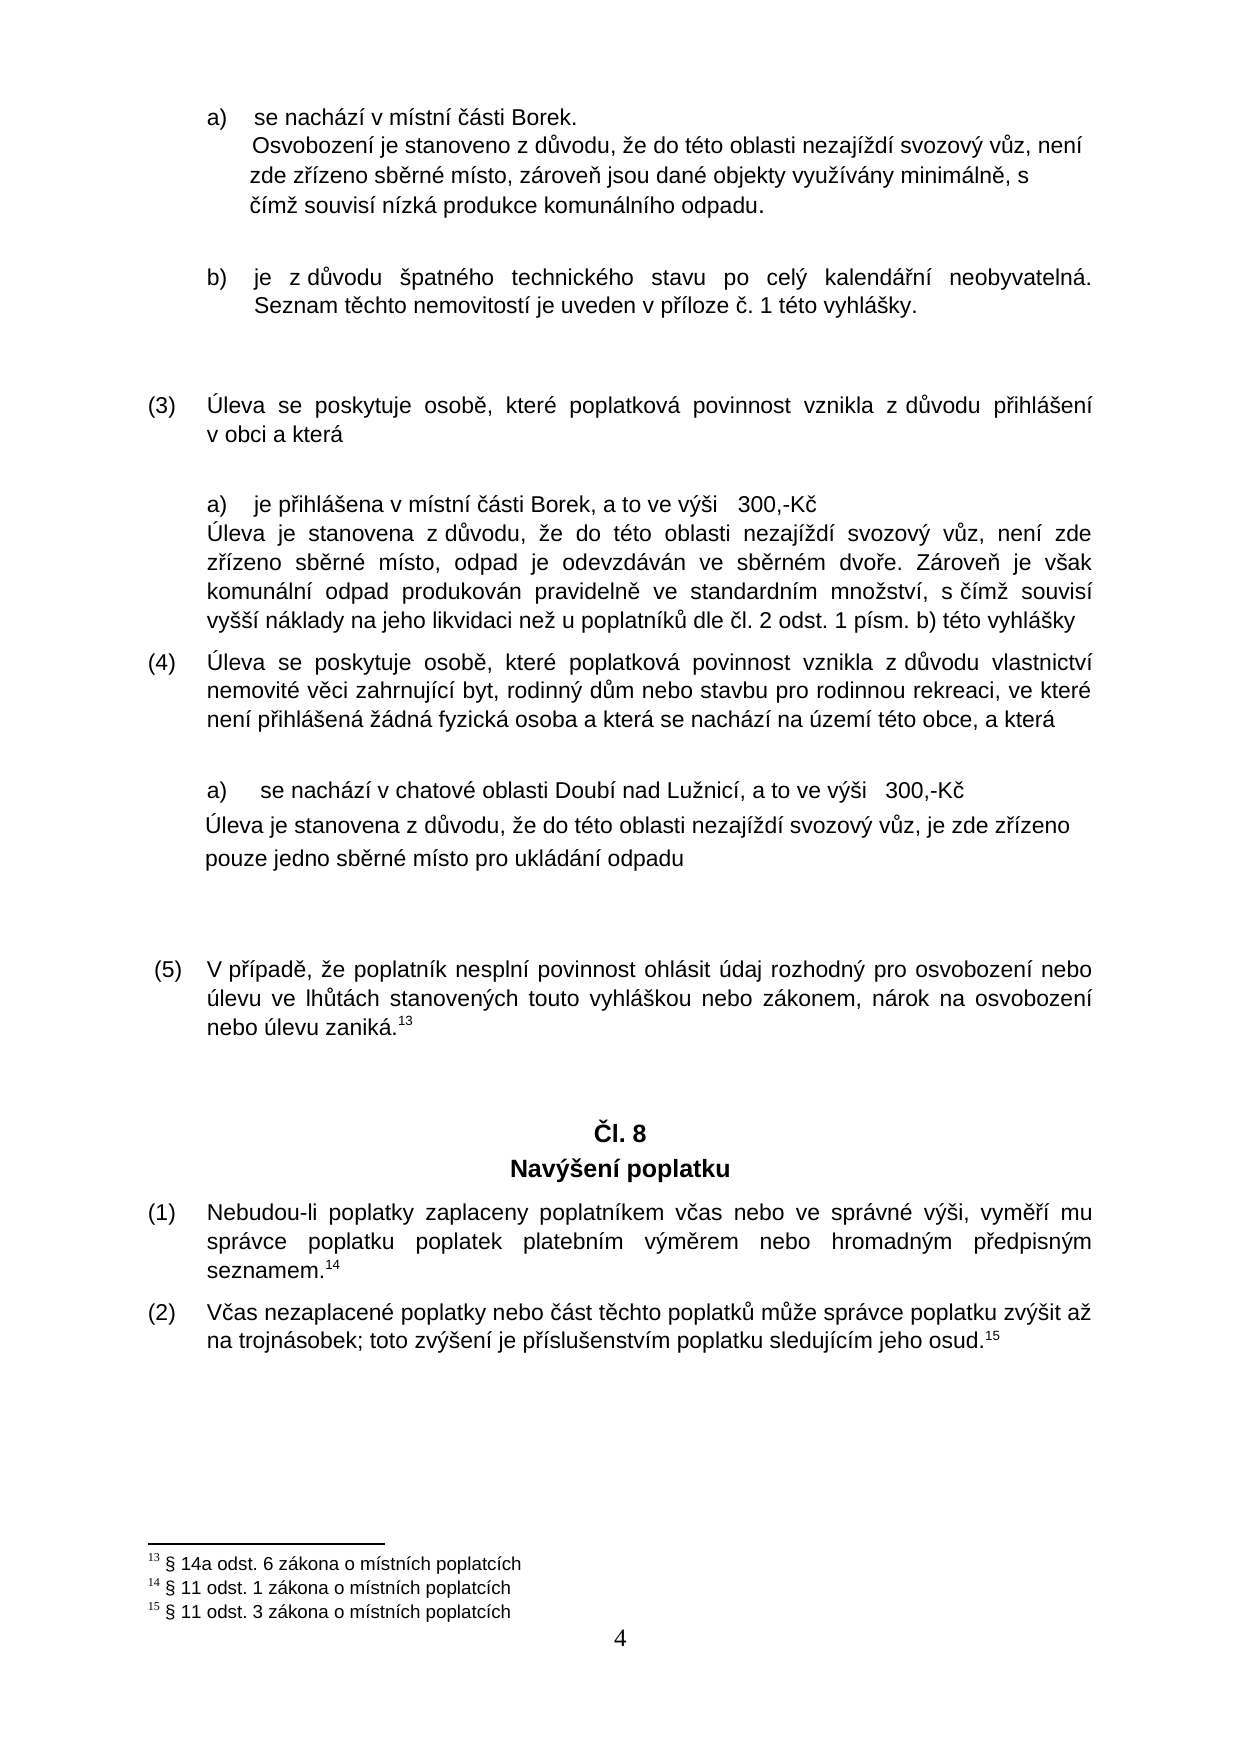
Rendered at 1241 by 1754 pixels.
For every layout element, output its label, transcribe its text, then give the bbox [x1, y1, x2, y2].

text zde zřízeno sběrné místo, zároveň jsou dané objekty využívány minimálně, s [148, 162, 1093, 188]
list je přihlášena v místní části Borek, a to ve výši 300,-Kč [207, 491, 1093, 518]
list Úleva se poskytuje osobě, které poplatková povinnost vznikla z důvodu vlastnictví nemovité věci zahrnující byt, rodinný dům nebo stavbu pro rodinnou rekreaci, ve které není přihlášená žádná fyzická osoba a která se nachází na území této obce, a která [148, 648, 1093, 733]
text Úleva je stanovena z důvodu, že do této oblasti nezajíždí svozový vůz, je zde zřízeno [148, 812, 1093, 838]
list Včas nezaplacené poplatky nebo část těchto poplatků může správce poplatku zvýšit až na trojnásobek; toto zvýšení je příslušenstvím poplatku sledujícím jeho osud. [148, 1298, 1093, 1354]
text čímž souvisí nízká produkce komunálního odpadu. [148, 191, 1093, 219]
text Čl. 8 [148, 1119, 1093, 1147]
text Osvobození je stanoveno z důvodu, že do této oblasti nezajíždí svozový vůz, není [148, 132, 1093, 159]
text pouze jedno sběrné místo pro ukládání odpadu [148, 845, 1093, 871]
list Nebudou-li poplatky zaplaceny poplatníkem včas nebo ve správné výši, vyměří mu správce poplatku poplatek platebním výměrem nebo hromadným předpisným seznamem. [148, 1199, 1093, 1283]
text Úleva je stanovena z důvodu, že do této oblasti nezajíždí svozový vůz, není zde zřízeno sběrné místo, odpad je odevzdáván ve sběrném dvoře. Zároveň je však komunální odpad produkován pravidelně ve standardním množství, s čímž souvisí vyšší náklady na jeho likvidaci než u poplatníků dle čl. 2 odst. 1 písm. b) této vyhlášky [207, 520, 1093, 633]
list se nachází v místní části Borek. [207, 103, 1093, 130]
list se nachází v chatové oblasti Doubí nad Lužnicí, a to ve výši 300,-Kč [207, 777, 1093, 803]
list Úleva se poskytuje osobě, které poplatková povinnost vznikla z důvodu přihlášení v obci a která [148, 392, 1093, 447]
list je z důvodu špatného technického stavu po celý kalendářní neobyvatelná. Seznam těchto nemovitostí je uveden v příloze č. 1 této vyhlášky. [207, 263, 1093, 319]
text Navýšení poplatku [148, 1154, 1093, 1182]
text (5) V případě, že poplatník nesplní povinnost ohlásit údaj rozhodný pro osvobození nebo úlevu ve lhůtách stanovených touto vyhláškou nebo zákonem, nárok na osvobození nebo úlevu zaniká. [148, 956, 1093, 1040]
